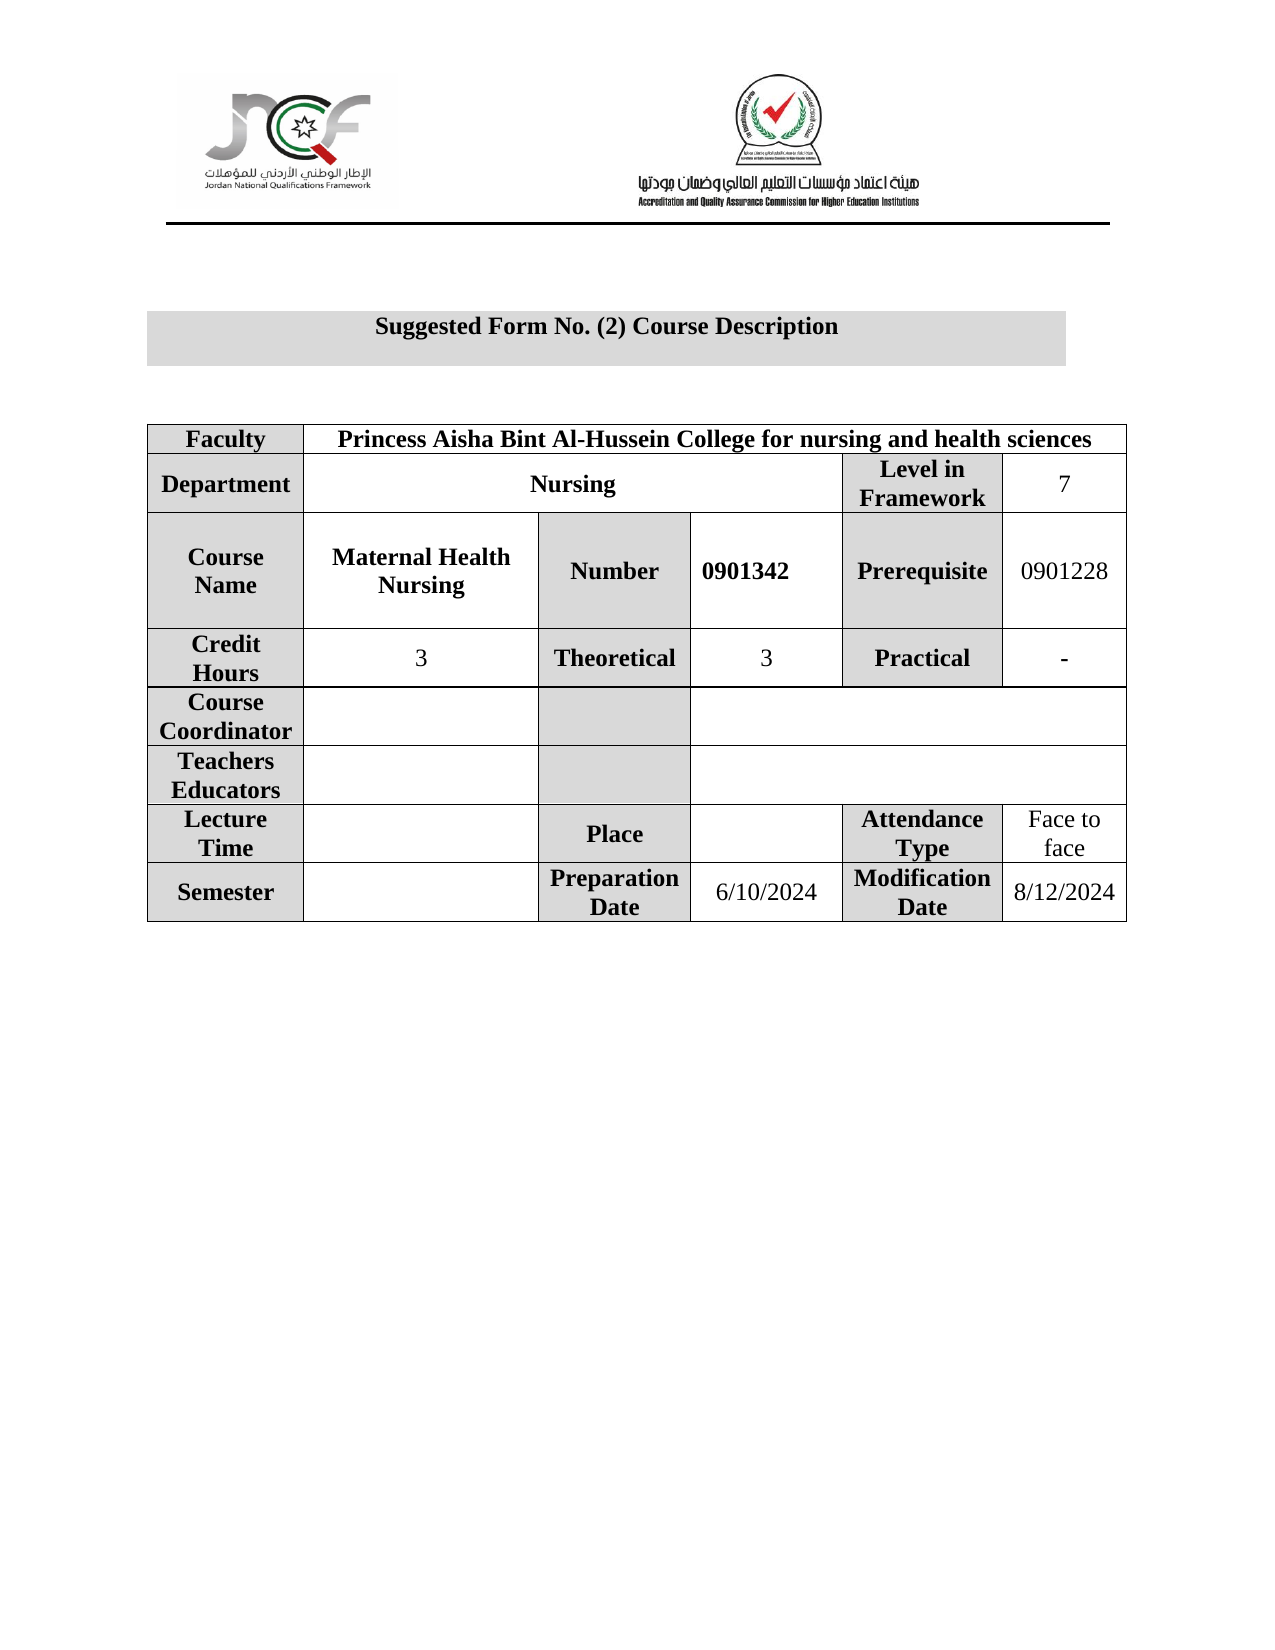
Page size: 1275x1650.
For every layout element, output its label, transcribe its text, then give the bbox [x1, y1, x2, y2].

table_cell Teachers Educators [148, 746, 303, 803]
table_header Faculty [148, 425, 303, 453]
table_cell Place [539, 805, 690, 862]
table_cell Face to face [1003, 805, 1126, 862]
table_cell [304, 805, 538, 862]
table_cell 6/10/2024 [691, 863, 842, 921]
table_cell [539, 746, 690, 803]
table_cell Preparation Date [539, 863, 690, 921]
table_cell Course Coordinator [148, 688, 303, 745]
table_cell - [1003, 629, 1126, 686]
table_cell Theoretical [539, 629, 690, 686]
table_cell Nursing [304, 454, 842, 512]
table_cell Credit Hours [148, 629, 303, 686]
table_cell [304, 688, 538, 745]
table_cell [691, 746, 1126, 803]
table_cell Level in Framework [843, 454, 1002, 512]
table_cell Lecture Time [148, 805, 303, 862]
table_cell Practical [843, 629, 1002, 686]
table_cell Department [148, 454, 303, 512]
table_cell [304, 746, 538, 803]
table_cell Modification Date [843, 863, 1002, 921]
table_header Suggested Form No. (2) Course Description [147, 311, 1066, 366]
table_cell Attendance Type [843, 805, 1002, 862]
table_cell 3 [691, 629, 842, 686]
table_cell Semester [148, 863, 303, 921]
table_header Princess Aisha Bint Al-Hussein College for nursing and health sciences [304, 425, 1126, 453]
table_cell 3 [304, 629, 538, 686]
table_cell Course Name [148, 513, 303, 628]
table_cell [691, 805, 842, 862]
picture [638, 74, 919, 207]
table_cell Prerequisite [843, 513, 1002, 628]
table_cell 0901342 [691, 513, 842, 628]
table_cell 8/12/2024 [1003, 863, 1126, 921]
picture [176, 73, 399, 209]
table_cell Maternal Health Nursing [304, 513, 538, 628]
table_cell [691, 688, 1126, 745]
table_cell Number [539, 513, 690, 628]
table_cell 7 [1003, 454, 1126, 512]
table_cell 0901228 [1003, 513, 1126, 628]
table_cell [304, 863, 538, 921]
table_cell [539, 688, 690, 745]
